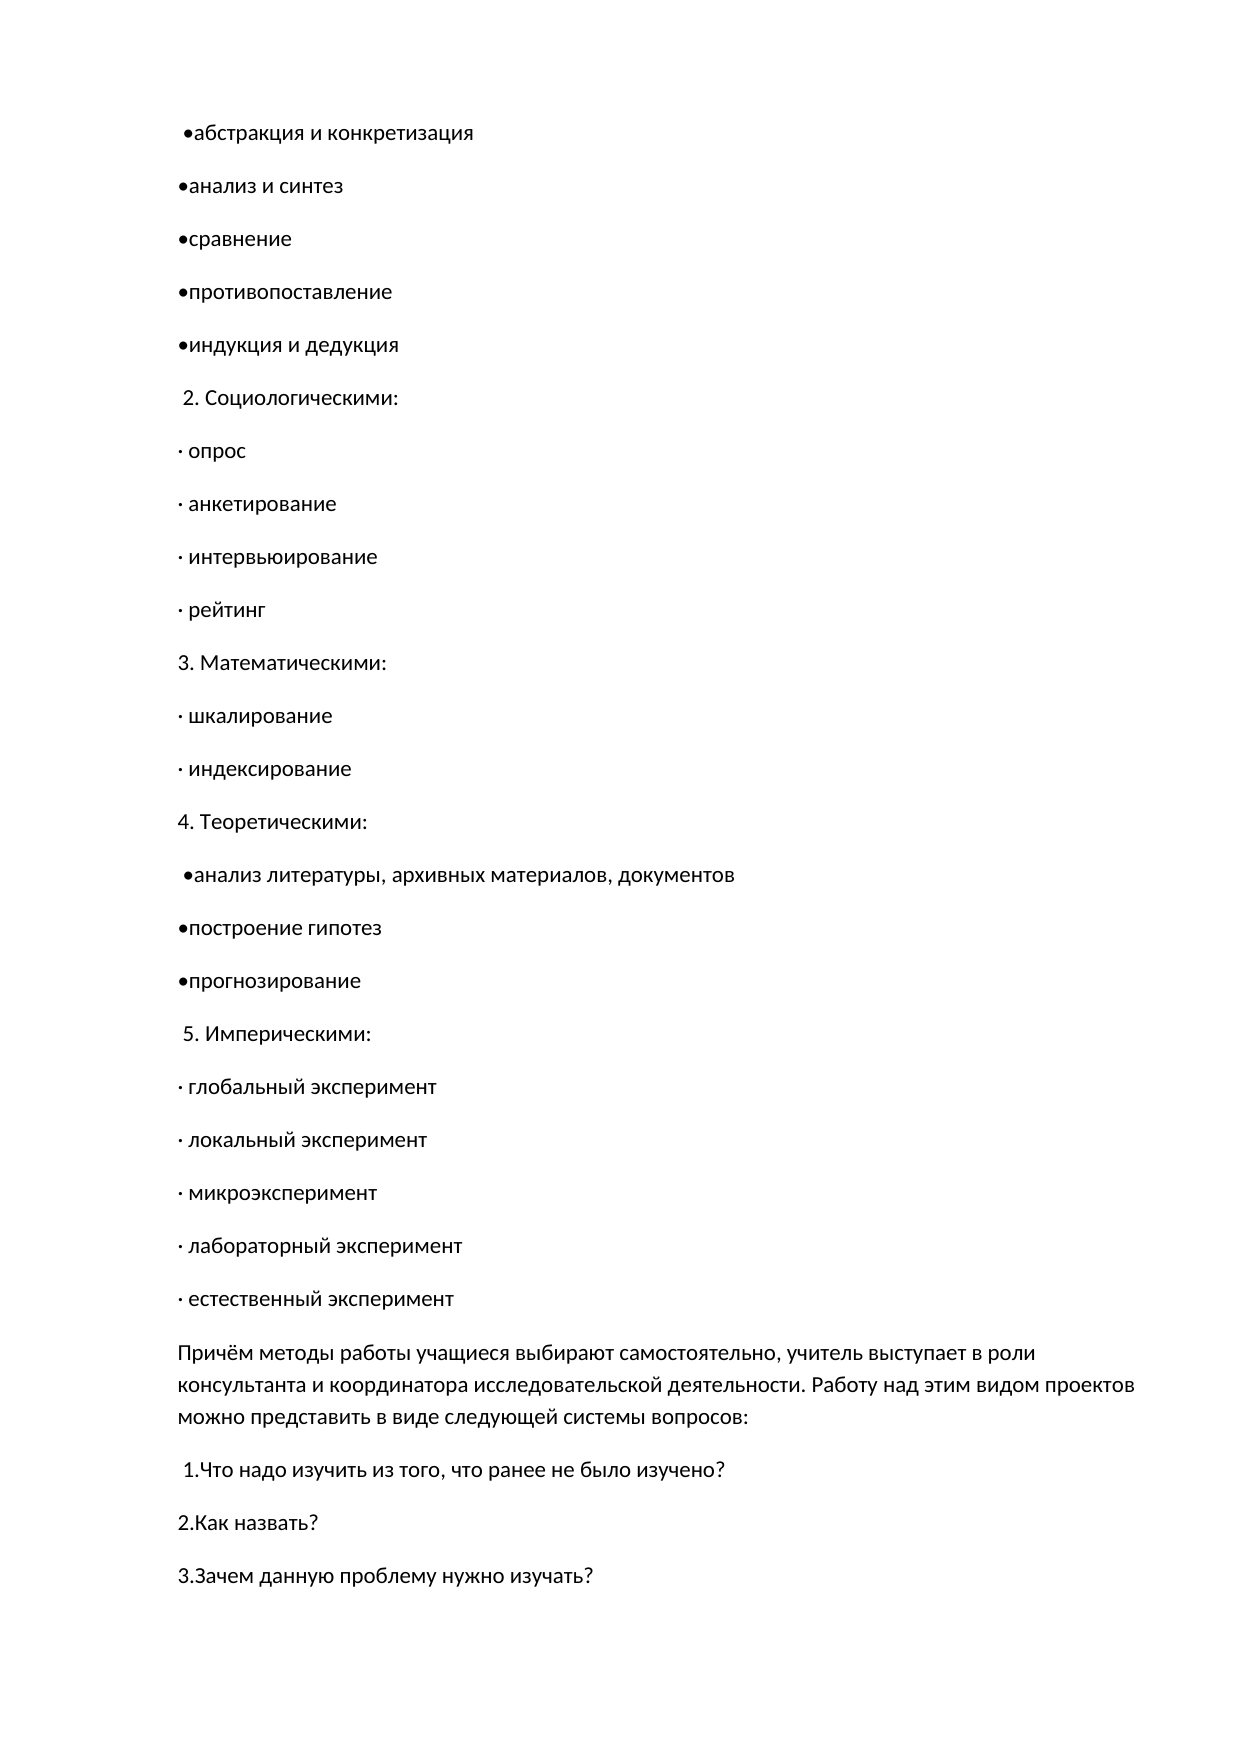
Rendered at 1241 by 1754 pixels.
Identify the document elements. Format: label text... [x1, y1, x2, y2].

text · локальный эксперимент [177, 1126, 1152, 1153]
text 1.Что надо изучить из того, что ранее не было изучено? [177, 1455, 1152, 1483]
text 2.Как назвать? [177, 1508, 1152, 1536]
text · глобальный эксперимент [177, 1072, 1152, 1101]
text · микроэксперимент [177, 1178, 1152, 1207]
text •прогнозирование [177, 966, 1152, 994]
text •анализ и синтез [177, 171, 1152, 199]
text 5. Империческими: [177, 1019, 1152, 1047]
text •сравнение [177, 224, 1152, 252]
text · лабораторный эксперимент [177, 1232, 1152, 1259]
text · опрос [177, 436, 1152, 464]
text 3. Математическими: [177, 648, 1152, 676]
text •индукция и дедукция [177, 330, 1152, 358]
text 4. Теоретическими: [177, 807, 1152, 835]
text · индексирование [177, 754, 1152, 782]
text 3.Зачем данную проблему нужно изучать? [177, 1561, 1152, 1589]
text 2. Социологическими: [177, 383, 1152, 411]
text · рейтинг [177, 595, 1152, 623]
text · шкалирование [177, 701, 1152, 729]
text •абстракция и конкретизация [177, 118, 1152, 146]
text · анкетирование [177, 489, 1152, 517]
text · естественный эксперимент [177, 1284, 1152, 1313]
text •построение гипотез [177, 913, 1152, 941]
text Причём методы работы учащиеся выбирают самостоятельно, учитель выступает в роли консультанта и координатора исследовательской деятельности. Работу над этим видом проектов можно представить в виде следующей системы вопросов: [177, 1338, 1152, 1430]
text •противопоставление [177, 277, 1152, 305]
text · интервьюирование [177, 542, 1152, 570]
text •анализ литературы, архивных материалов, документов [177, 860, 1152, 888]
